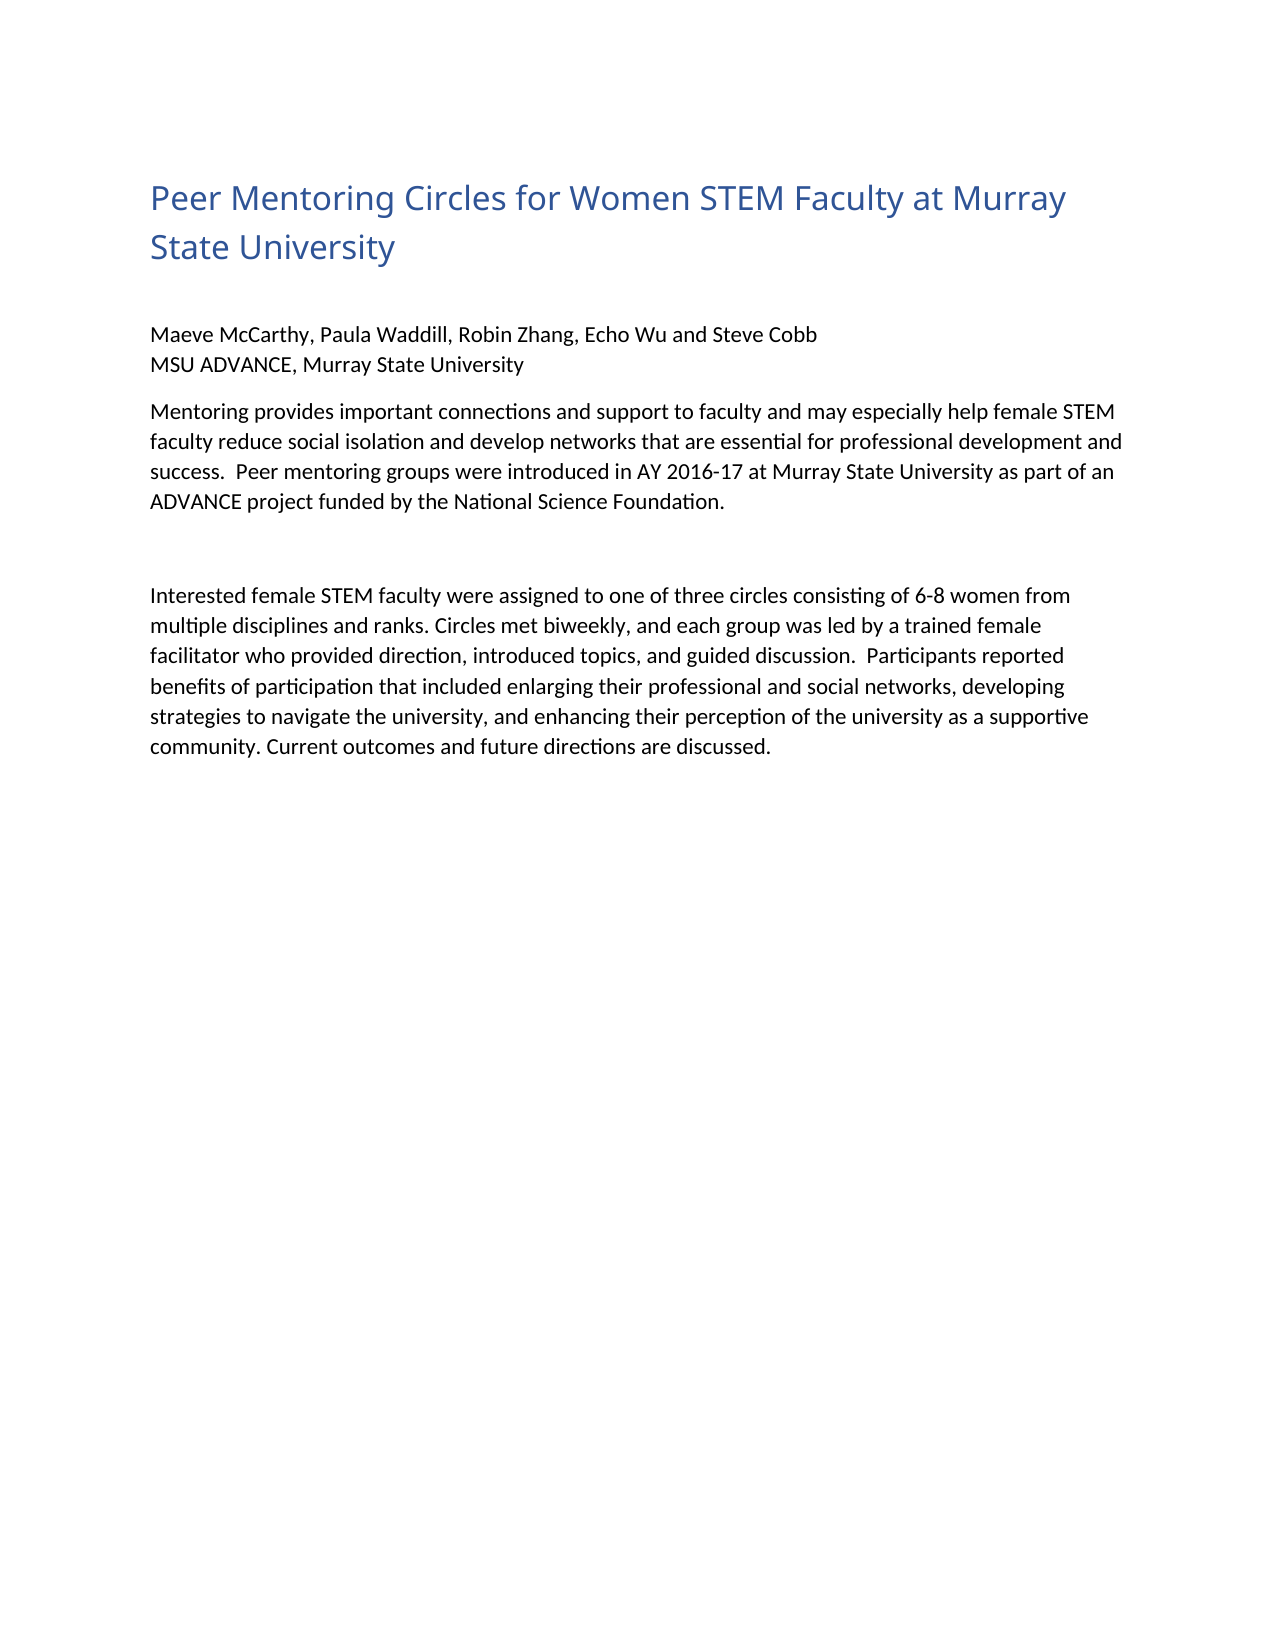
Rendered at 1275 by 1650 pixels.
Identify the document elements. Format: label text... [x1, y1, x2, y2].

subtitle Peer Mentoring Circles for Women STEM Faculty at Murray State University [150, 175, 1125, 269]
text Mentoring provides important connections and support to faculty and may especially help female STEM faculty reduce social isolation and develop networks that are essential for professional development and success. Peer mentoring groups were introduced in AY 2016-17 at Murray State University as part of an ADVANCE project funded by the National Science Foundation. [150, 397, 1125, 516]
text Maeve McCarthy, Paula Waddill, Robin Zhang, Echo Wu and Steve Cobb MSU ADVANCE, Murray State University [150, 320, 1125, 378]
text Interested female STEM faculty were assigned to one of three circles consisting of 6-8 women from multiple disciplines and ranks. Circles met biweekly, and each group was led by a trained female facilitator who provided direction, introduced topics, and guided discussion. Participants reported benefits of participation that included enlarging their professional and social networks, developing strategies to navigate the university, and enhancing their perception of the university as a supportive community. Current outcomes and future directions are discussed. [150, 581, 1125, 760]
